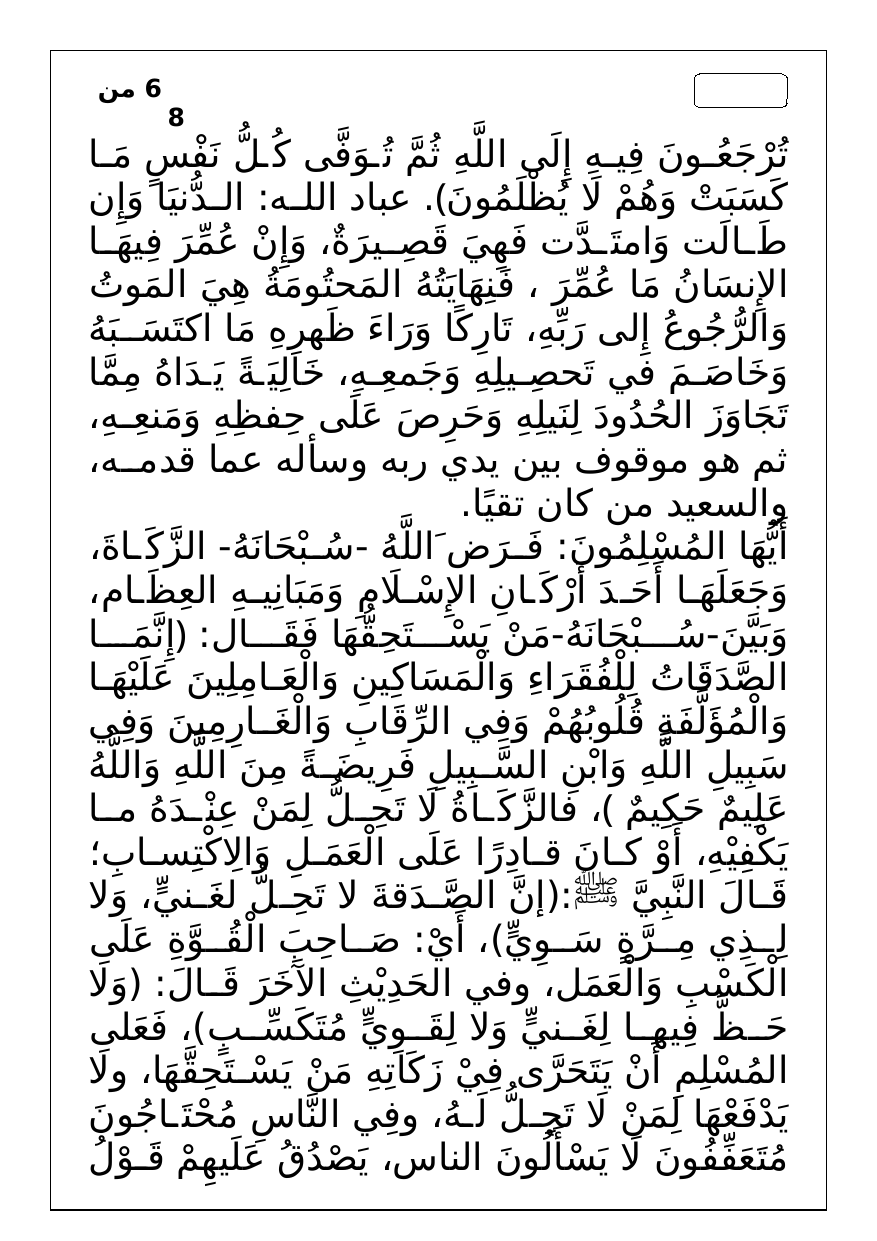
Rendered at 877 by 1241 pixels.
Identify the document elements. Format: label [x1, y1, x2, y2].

text [89, 132, 788, 525]
text [89, 525, 788, 1180]
